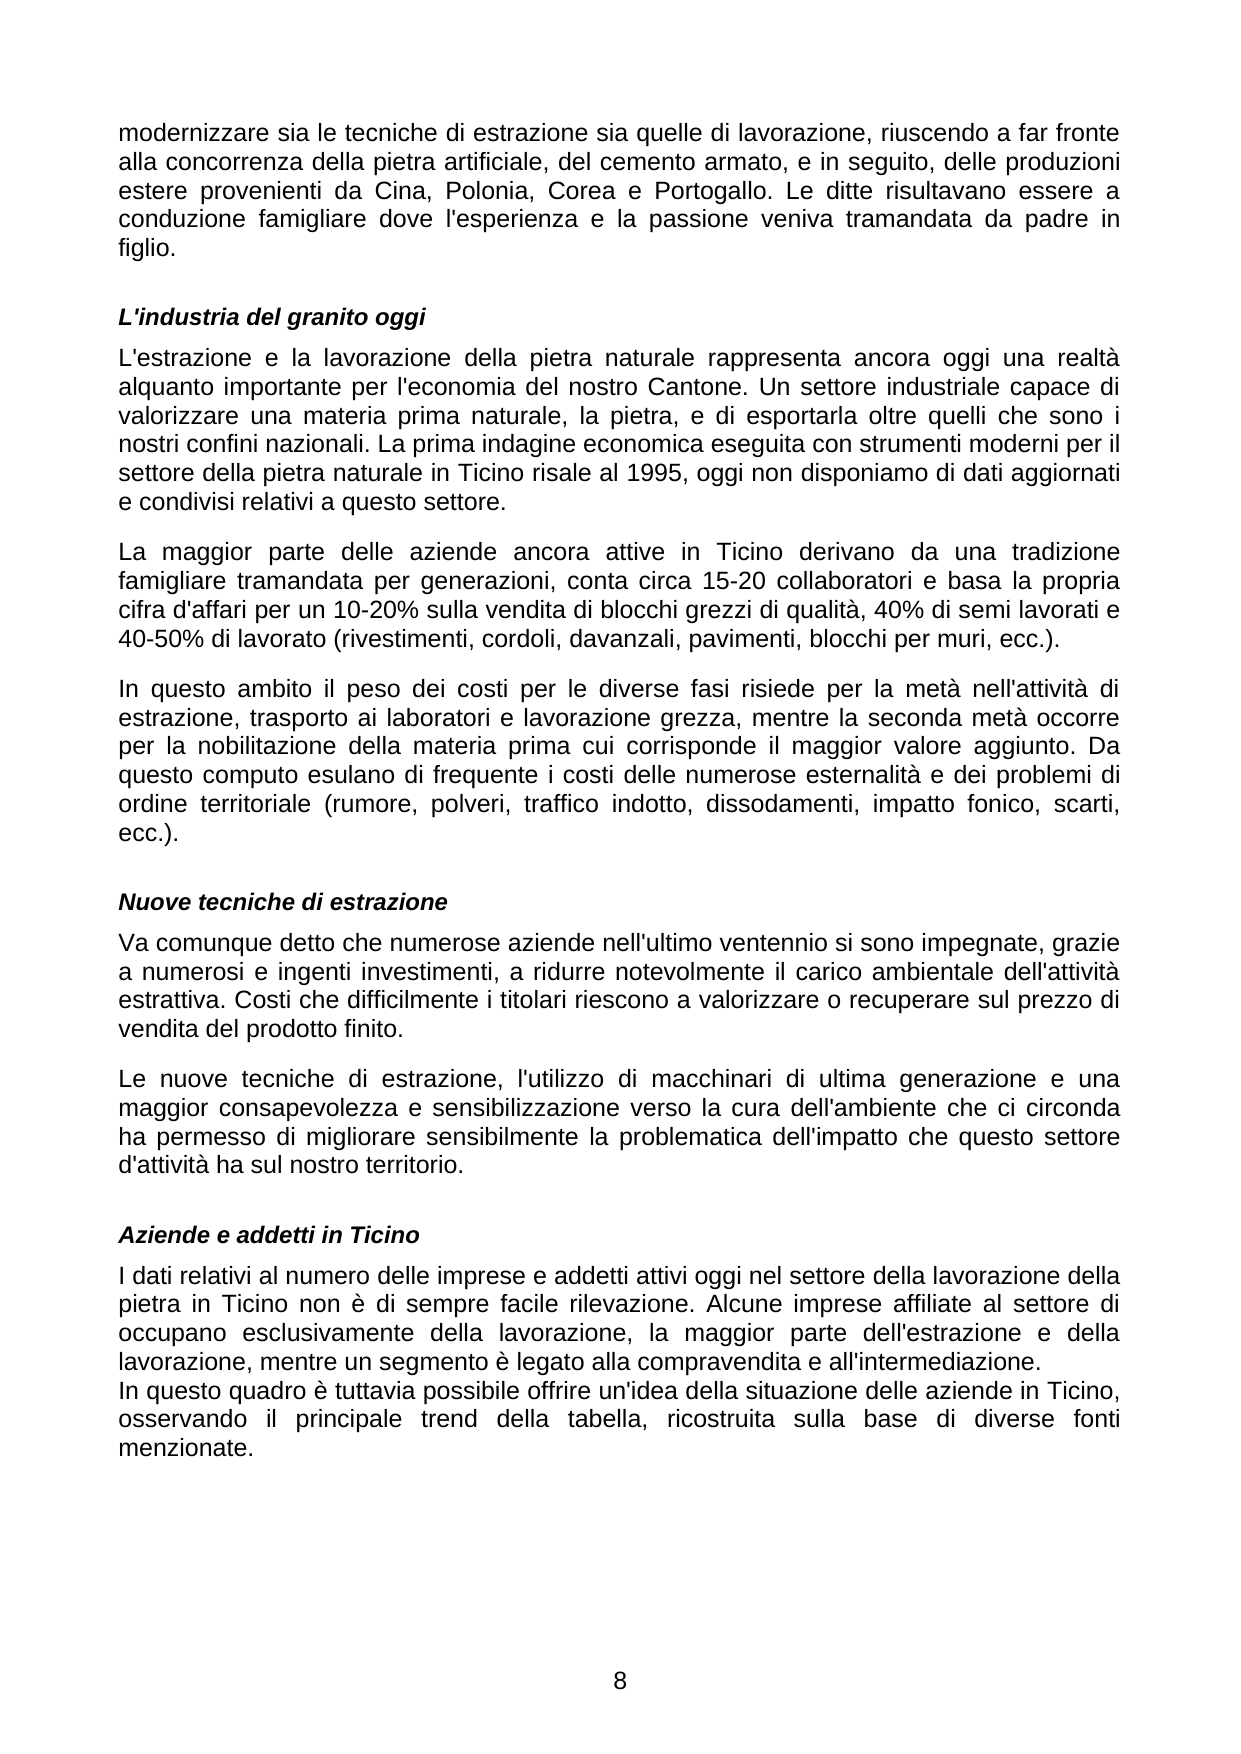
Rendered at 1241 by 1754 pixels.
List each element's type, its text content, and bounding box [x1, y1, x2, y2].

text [118, 118, 1122, 262]
text L'estrazione e la lavorazione della pietra naturale rappresenta ancora oggi una realtà alquanto importante per l'economia del nostro Cantone. Un settore industriale capace di valorizzare una materia prima naturale, la pietra, e di esportarla oltre quelli che sono i nostri confini nazionali. La prima indagine economica eseguita con strumenti moderni per il settore della pietra naturale in Ticino risale al 1995, oggi non disponiamo di dati aggiornati e condivisi relativi a questo settore. [118, 343, 1122, 516]
text In questo ambito il peso dei costi per le diverse fasi risiede per la metà nell'attività di estrazione, trasporto ai laboratori e lavorazione grezza, mentre la seconda metà occorre per la nobilitazione della materia prima cui corrisponde il maggior valore aggiunto. Da questo computo esulano di frequente i costi delle numerose esternalità e dei problemi di ordine territoriale (rumore, polveri, traffico indotto, dissodamenti, impatto fonico, scarti, ecc.). [118, 674, 1122, 846]
subtitle L'industria del granito oggi [118, 303, 1122, 331]
text Le nuove tecniche di estrazione, l'utilizzo di macchinari di ultima generazione e una maggior consapevolezza e sensibilizzazione verso la cura dell'ambiente che ci circonda ha permesso di migliorare sensibilmente la problematica dell'impatto che questo settore d'attività ha sul nostro territorio. [118, 1064, 1122, 1179]
text Va comunque detto che numerose aziende nell'ultimo ventennio si sono impegnate, grazie a numerosi e ingenti investimenti, a ridurre notevolmente il carico ambientale dell'attività estrattiva. Costi che difficilmente i titolari riescono a valorizzare o recuperare sul prezzo di vendita del prodotto finito. [118, 928, 1122, 1043]
text In questo quadro è tuttavia possibile offrire un'idea della situazione delle aziende in Ticino, osservando il principale trend della tabella, ricostruita sulla base di diverse fonti menzionate. [118, 1376, 1122, 1462]
text La maggior parte delle aziende ancora attive in Ticino derivano da una tradizione famigliare tramandata per generazioni, conta circa 15-20 collaboratori e basa la propria cifra d'affari per un 10-20% sulla vendita di blocchi grezzi di qualità, 40% di semi lavorati e 40-50% di lavorato (rivestimenti, cordoli, davanzali, pavimenti, blocchi per muri, ecc.). [118, 537, 1122, 652]
subtitle Nuove tecniche di estrazione [118, 888, 1122, 915]
text I dati relativi al numero delle imprese e addetti attivi oggi nel settore della lavorazione della pietra in Ticino non è di sempre facile rilevazione. Alcune imprese affiliate al settore di occupano esclusivamente della lavorazione, la maggior parte dell'estrazione e della lavorazione, mentre un segmento è legato alla compravendita e all'intermediazione. [118, 1261, 1122, 1376]
subtitle Aziende e addetti in Ticino [118, 1221, 1122, 1248]
